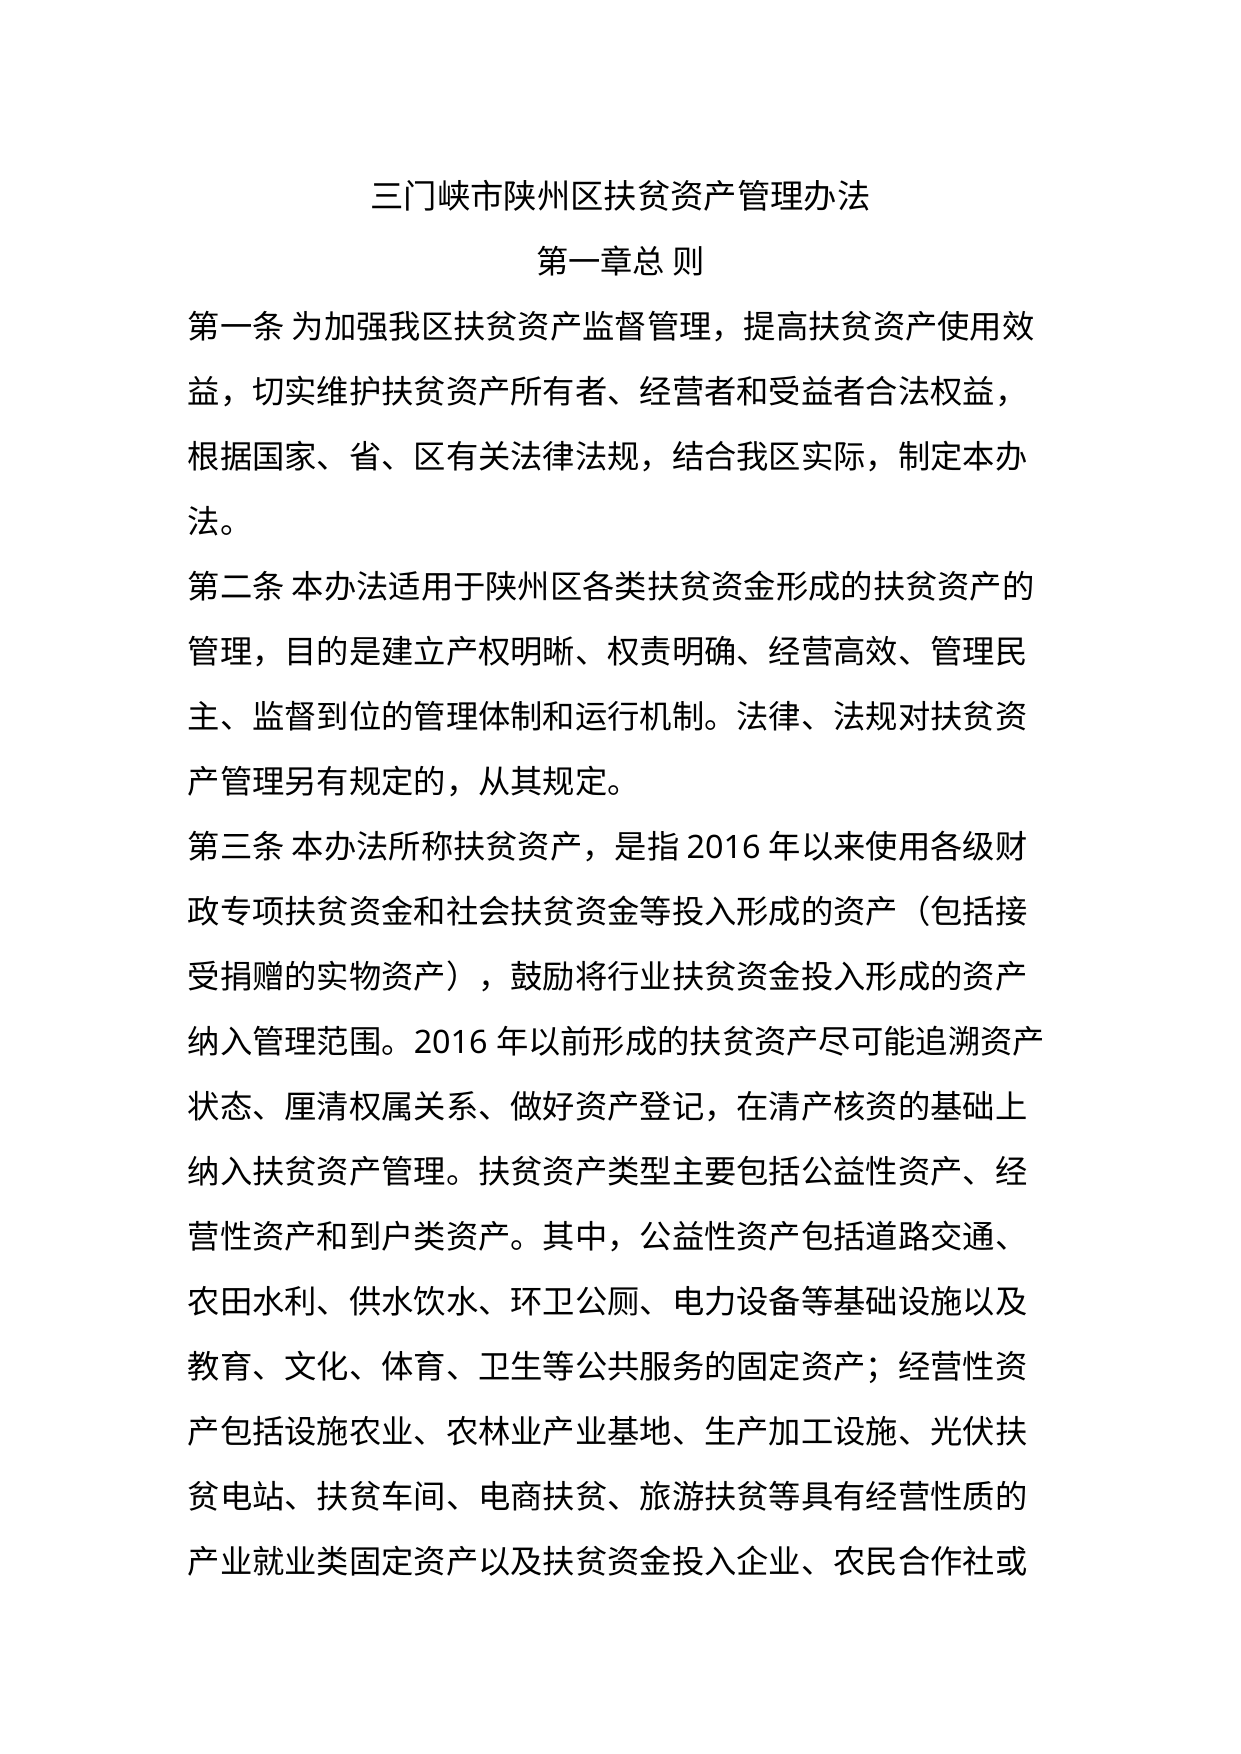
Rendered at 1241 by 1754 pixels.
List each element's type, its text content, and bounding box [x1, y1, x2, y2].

text 三门峡市陕州区扶贫资产管理办法 [187, 162, 1053, 227]
text 第三条 本办法所称扶贫资产，是指 2016 年以来使用各级财 [187, 812, 1053, 877]
text 第二条 本办法适用于陕州区各类扶贫资金形成的扶贫资产的管理，目的是建立产权明晰、权责明确、经营高效、管理民主、监督到位的管理体制和运行机制。法律、法规对扶贫资产管理另有规定的，从其规定。 [187, 552, 1053, 812]
text 第一章总 则 [187, 227, 1053, 292]
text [187, 877, 1053, 1592]
text 第一条 为加强我区扶贫资产监督管理，提高扶贫资产使用效益，切实维护扶贫资产所有者、经营者和受益者合法权益，根据国家、省、区有关法律法规，结合我区实际，制定本办法。 [187, 292, 1053, 552]
